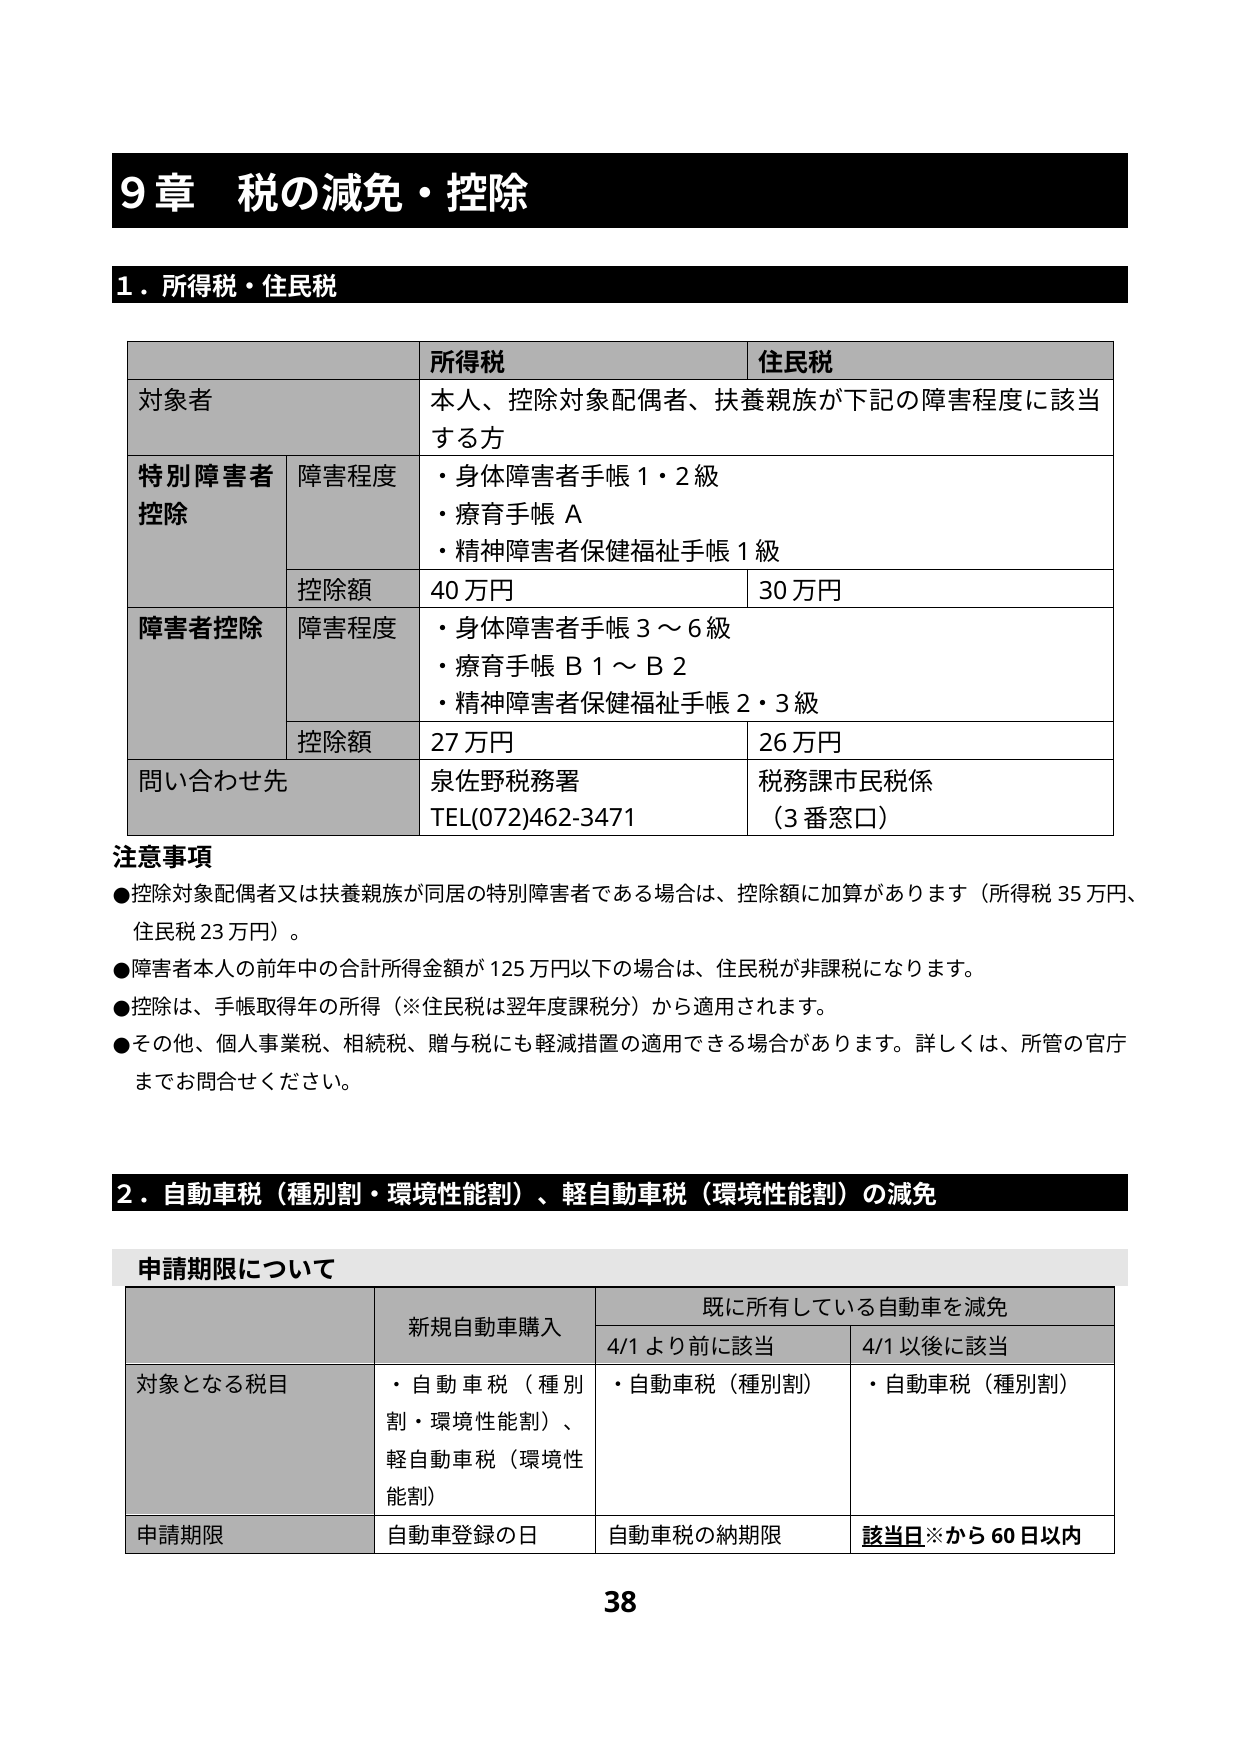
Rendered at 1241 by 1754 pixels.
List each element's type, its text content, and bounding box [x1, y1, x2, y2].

table_cell 特別障害者控除 [128, 456, 286, 607]
text 申請期限について [112, 1249, 1128, 1286]
subtitle ２．自動車税（種別割・環境性能割）、軽自動車税（環境性能割）の減免 [112, 1174, 1128, 1211]
text ●控除対象配偶者又は扶養親族が同居の特別障害者である場合は、控除額に加算があります（所得税35万円、住民税23万円）。 [112, 874, 1128, 949]
table_cell 自動車登録の日 [375, 1516, 595, 1553]
text ●その他、個人事業税、相続税、贈与税にも軽減措置の適用できる場合があります。詳しくは、所管の官庁までお問合せください。 [112, 1024, 1128, 1099]
table_cell ・自動車税（種別割・環境性能割）、軽自動車税（環境性能割） [375, 1365, 595, 1514]
table_cell 対象者 [128, 380, 419, 455]
table_header [126, 1288, 374, 1363]
table_cell 控除額 [287, 722, 419, 759]
table_cell 控除額 [287, 570, 419, 607]
table_cell 27万円 [420, 722, 747, 759]
table_cell 対象となる税目 [126, 1365, 374, 1514]
subtitle ９章 税の減免・控除 [112, 153, 1128, 228]
table_cell 40万円 [420, 570, 747, 607]
table_cell 4/1より前に該当 [596, 1326, 850, 1363]
table_header 既に所有している自動車を減免 [596, 1288, 1114, 1325]
table_cell 本人、控除対象配偶者、扶養親族が下記の障害程度に該当する方 [420, 380, 1113, 455]
table_cell 4/1以後に該当 [851, 1326, 1114, 1363]
table_cell 30万円 [748, 570, 1113, 607]
table_cell 申請期限 [126, 1516, 374, 1553]
table_cell 障害程度 [287, 608, 419, 721]
table_cell ・自動車税（種別割） [851, 1365, 1114, 1514]
table_cell 問い合わせ先 [128, 760, 419, 835]
table_cell 自動車税の納期限 [596, 1516, 850, 1553]
table_header [128, 342, 419, 379]
table_header 所得税 [420, 342, 747, 379]
table_cell ・自動車税（種別割） [596, 1365, 850, 1514]
table_cell 障害者控除 [128, 608, 286, 759]
table_cell ・身体障害者手帳 1・2級 ・療育手帳 Ａ ・精神障害者保健福祉手帳 1級 [420, 456, 1113, 569]
text 注意事項 [112, 836, 1128, 874]
text ●控除は、手帳取得年の所得（※住民税は翌年度課税分）から適用されます。 [112, 986, 1128, 1024]
subtitle １．所得税・住民税 [112, 266, 1128, 303]
table_cell 該当日※から60日以内 [851, 1516, 1114, 1553]
table_cell 泉佐野税務署 TEL(072)462-3471 [420, 760, 747, 835]
table_cell 税務課市民税係 （3番窓口） [748, 760, 1113, 835]
text ●障害者本人の前年中の合計所得金額が125万円以下の場合は、住民税が非課税になります。 [112, 949, 1128, 986]
table_cell ・身体障害者手帳 3 ～ 6級 ・療育手帳 Ｂ1 ～ Ｂ2 ・精神障害者保健福祉手帳 2・3級 [420, 608, 1113, 721]
table_header 新規自動車購入 [375, 1288, 595, 1363]
table_header 住民税 [748, 342, 1113, 379]
table_cell 障害程度 [287, 456, 419, 569]
table_cell 26万円 [748, 722, 1113, 759]
